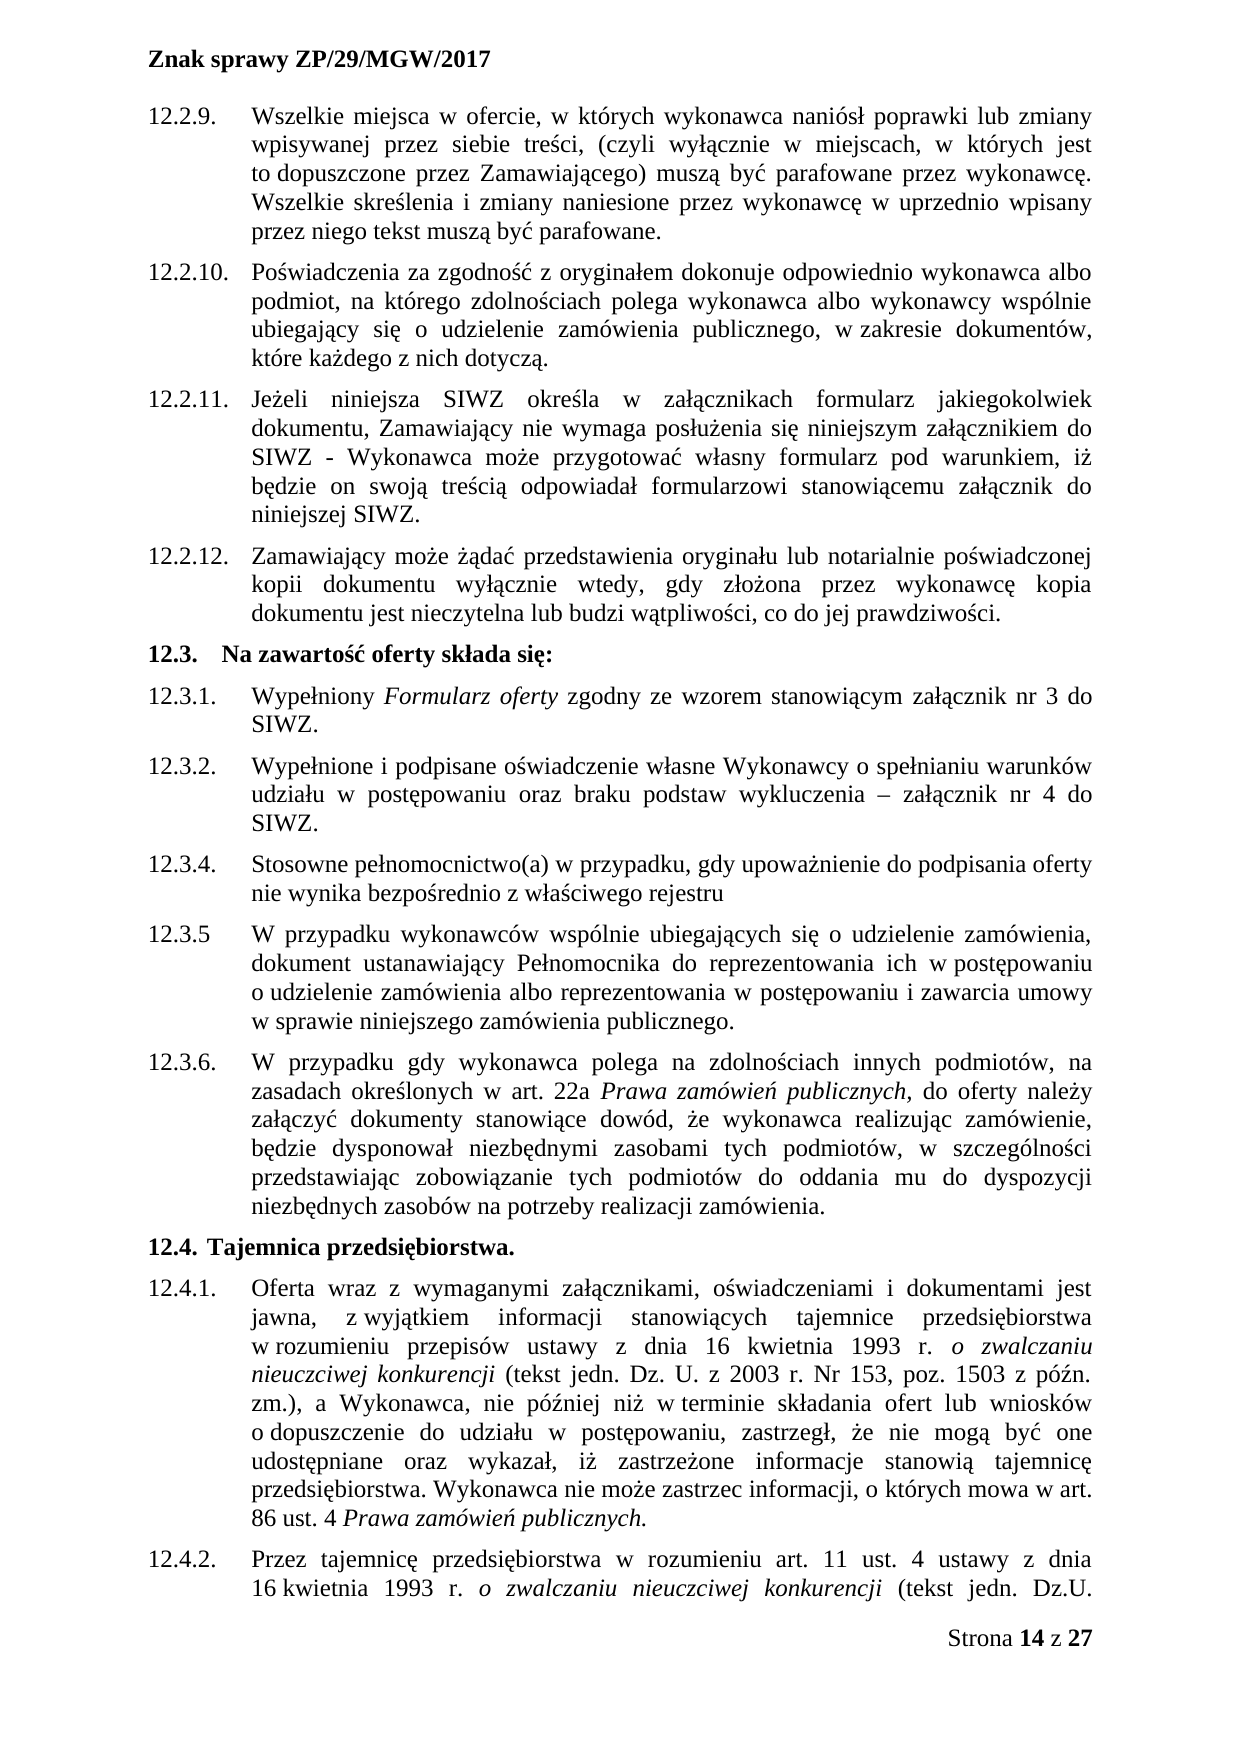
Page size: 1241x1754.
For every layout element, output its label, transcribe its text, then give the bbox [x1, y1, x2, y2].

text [148, 1544, 1093, 1602]
text 12.4.1. Oferta wraz z wymaganymi załącznikami, oświadczeniami i dokumentami jest jawna, z wyjątkiem informacji stanowiących tajemnice przedsiębiorstwa w rozumieniu przepisów ustawy z dnia 16 kwietnia 1993 r. o zwalczaniu nieuczciwej konkurencji (tekst jedn. Dz. U. z 2003 r. Nr 153, poz. 1503 z późn. zm.), a Wykonawca, nie później niż w terminie składania ofert lub wniosków o dopuszczenie do udziału w postępowaniu, zastrzegł, że nie mogą być one udostępniane oraz wykazał, iż zastrzeżone informacje stanowią tajemnicę przedsiębiorstwa. Wykonawca nie może zastrzec informacji, o których mowa w art. 86 ust. 4 Prawa zamówień publicznych. [148, 1273, 1093, 1532]
text 12.3.6. W przypadku gdy wykonawca polega na zdolnościach innych podmiotów, na zasadach określonych w art. 22a Prawa zamówień publicznych, do oferty należy załączyć dokumenty stanowiące dowód, że wykonawca realizując zamówienie, będzie dysponował niezbędnymi zasobami tych podmiotów, w szczególności przedstawiając zobowiązanie tych podmiotów do oddania mu do dyspozycji niezbędnych zasobów na potrzeby realizacji zamówienia. [148, 1047, 1093, 1219]
list Jeżeli niniejsza SIWZ określa w załącznikach formularz jakiegokolwiek dokumentu, Zamawiający nie wymaga posłużenia się niniejszym załącznikiem do SIWZ - Wykonawca może przygotować własny formularz pod warunkiem, iż będzie on swoją treścią odpowiadał formularzowi stanowiącemu załącznik do niniejszej SIWZ. [148, 384, 1093, 528]
text 12.3.5 W przypadku wykonawców wspólnie ubiegających się o udzielenie zamówienia, dokument ustanawiający Pełnomocnika do reprezentowania ich w postępowaniu o udzielenie zamówienia albo reprezentowania w postępowaniu i zawarcia umowy w sprawie niniejszego zamówienia publicznego. [148, 919, 1093, 1034]
list Zamawiający może żądać przedstawienia oryginału lub notarialnie poświadczonej kopii dokumentu wyłącznie wtedy, gdy złożona przez wykonawcę kopia dokumentu jest nieczytelna lub budzi wątpliwości, co do jej prawdziwości. [148, 541, 1093, 627]
text 12.3. Na zawartość oferty składa się: [148, 639, 1093, 668]
list Wszelkie miejsca w ofercie, w których wykonawca naniósł poprawki lub zmiany wpisywanej przez siebie treści, (czyli wyłącznie w miejscach, w których jest to dopuszczone przez Zamawiającego) muszą być parafowane przez wykonawcę. Wszelkie skreślenia i zmiany naniesione przez wykonawcę w uprzednio wpisany przez niego tekst muszą być parafowane. [148, 101, 1093, 244]
text 12.4. Tajemnica przedsiębiorstwa. [148, 1232, 1093, 1261]
text 12.3.4. Stosowne pełnomocnictwo(a) w przypadku, gdy upoważnienie do podpisania oferty nie wynika bezpośrednio z właściwego rejestru [148, 849, 1093, 907]
list Poświadczenia za zgodność z oryginałem dokonuje odpowiednio wykonawca albo podmiot, na którego zdolnościach polega wykonawca albo wykonawcy wspólnie ubiegający się o udzielenie zamówienia publicznego, w zakresie dokumentów, które każdego z nich dotyczą. [148, 257, 1093, 372]
text 12.3.1. Wypełniony Formularz oferty zgodny ze wzorem stanowiącym załącznik nr 3 do SIWZ. [148, 681, 1093, 738]
text 12.3.2. Wypełnione i podpisane oświadczenie własne Wykonawcy o spełnianiu warunków udziału w postępowaniu oraz braku podstaw wykluczenia – załącznik nr 4 do SIWZ. [148, 751, 1093, 837]
